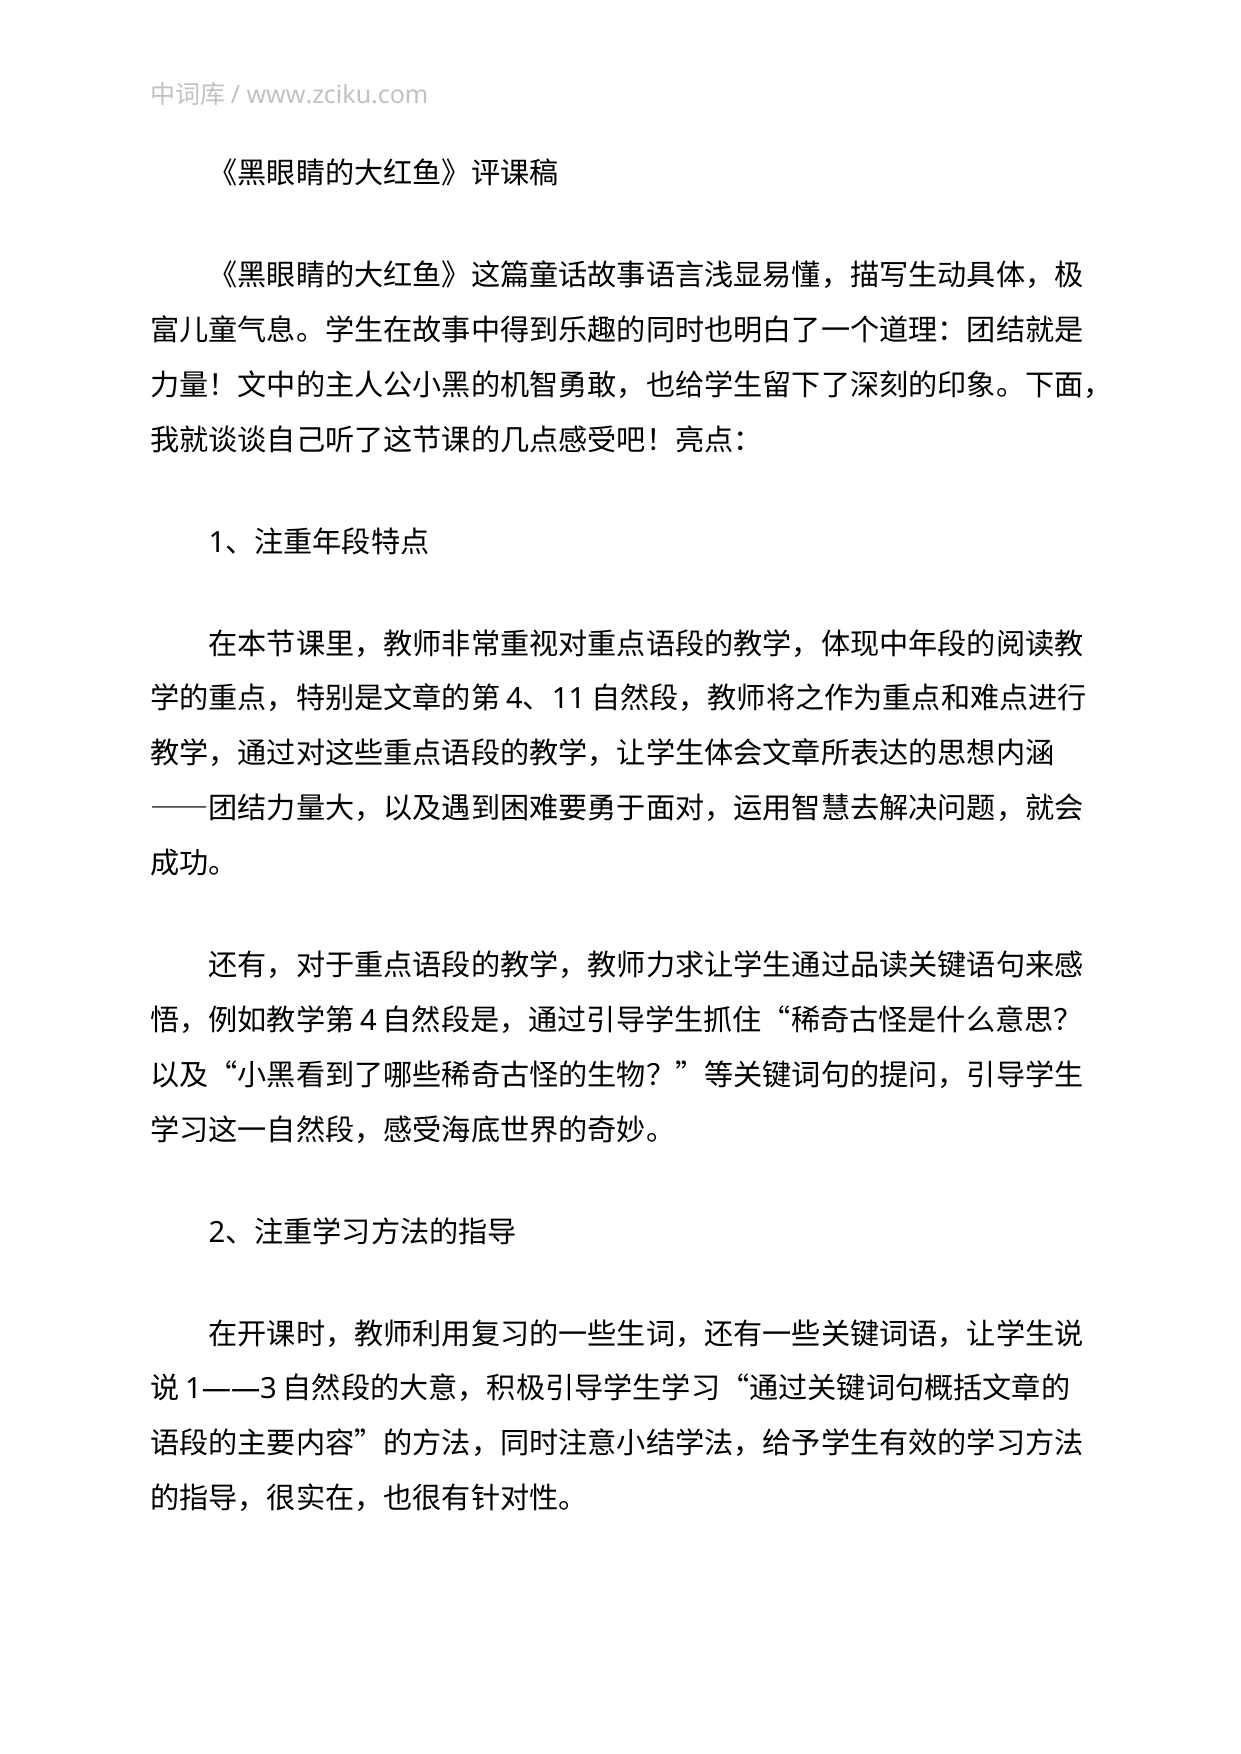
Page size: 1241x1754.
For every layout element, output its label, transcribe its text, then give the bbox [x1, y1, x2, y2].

text 《黑眼睛的大红鱼》评课稿 [150, 150, 1090, 192]
text 在开课时，教师利用复习的一些生词，还有一些关键词语，让学生说说1——3自然段的大意，积极引导学生学习“通过关键词句概括文章的语段的主要内容”的方法，同时注意小结学法，给予学生有效的学习方法的指导，很实在，也很有针对性。 [150, 1310, 1090, 1517]
text 1、注重年段特点 [150, 518, 1090, 561]
text 还有，对于重点语段的教学，教师力求让学生通过品读关键语句来感悟，例如教学第4自然段是，通过引导学生抓住“稀奇古怪是什么意思？以及“小黑看到了哪些稀奇古怪的生物？”等关键词句的提问，引导学生学习这一自然段，感受海底世界的奇妙。 [150, 942, 1090, 1149]
text 2、注重学习方法的指导 [150, 1208, 1090, 1251]
text 《黑眼睛的大红鱼》这篇童话故事语言浅显易懂，描写生动具体，极富儿童气息。学生在故事中得到乐趣的同时也明白了一个道理：团结就是力量！文中的主人公小黑的机智勇敢，也给学生留下了深刻的印象。下面，我就谈谈自己听了这节课的几点感受吧！亮点： [150, 252, 1090, 459]
text 在本节课里，教师非常重视对重点语段的教学，体现中年段的阅读教学的重点，特别是文章的第4、11自然段，教师将之作为重点和难点进行教学，通过对这些重点语段的教学，让学生体会文章所表达的思想内涵——团结力量大，以及遇到困难要勇于面对，运用智慧去解决问题，就会成功。 [150, 620, 1090, 882]
